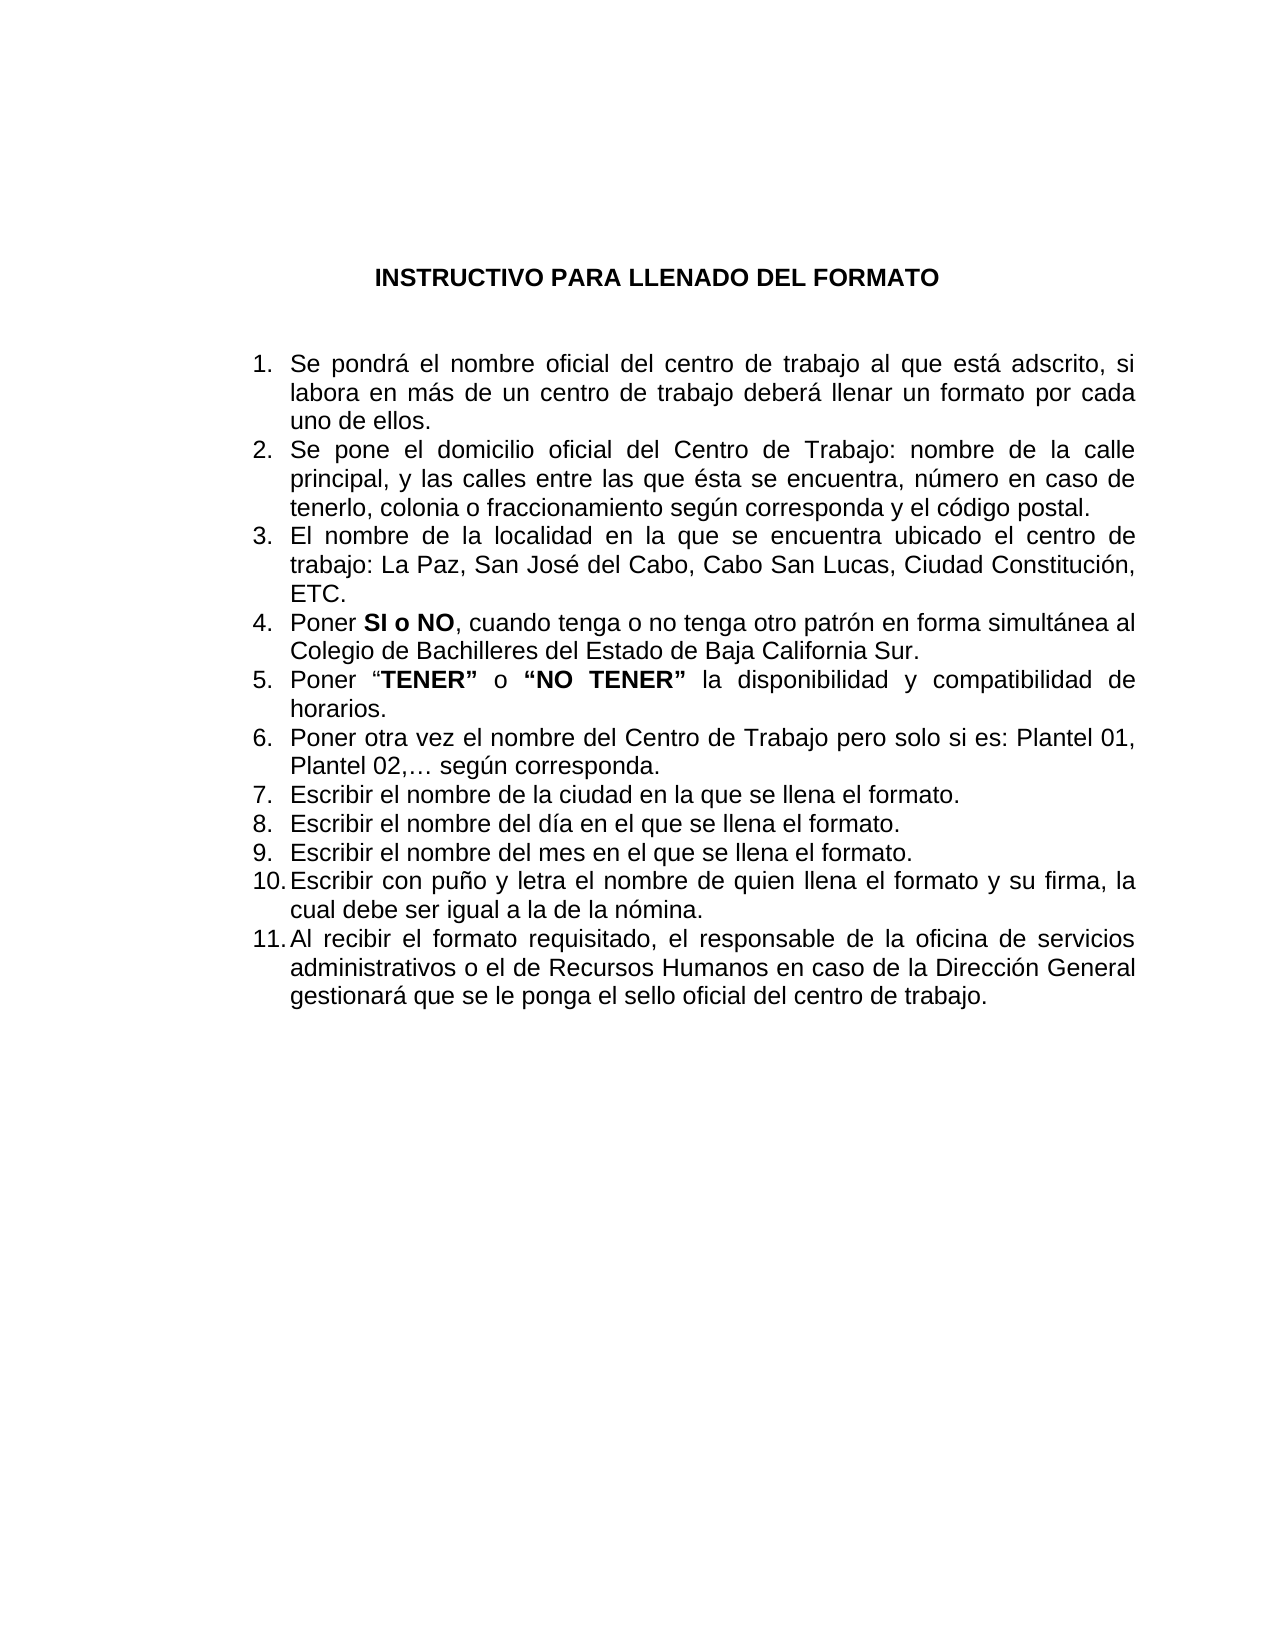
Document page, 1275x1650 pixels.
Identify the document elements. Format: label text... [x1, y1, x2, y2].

list Poner “TENER” o “NO TENER” la disponibilidad y compatibilidad de horarios. [252, 665, 1137, 723]
list Se pone el domicilio oficial del Centro de Trabajo: nombre de la calle principal, y las calles entre las que ésta se encuentra, número en caso de tenerlo, colonia o fraccionamiento según corresponda y el código postal. [252, 435, 1137, 521]
text INSTRUCTIVO PARA LLENADO DEL FORMATO [177, 263, 1137, 291]
list Se pondrá el nombre oficial del centro de trabajo al que está adscrito, si labora en más de un centro de trabajo deberá llenar un formato por cada uno de ellos. [252, 349, 1137, 435]
list Al recibir el formato requisitado, el responsable de la oficina de servicios administrativos o el de Recursos Humanos en caso de la Dirección General gestionará que se le ponga el sello oficial del centro de trabajo. [252, 924, 1137, 1010]
list Escribir el nombre del día en el que se llena el formato. [252, 809, 1137, 838]
list Poner SI o NO, cuando tenga o no tenga otro patrón en forma simultánea al Colegio de Bachilleres del Estado de Baja California Sur. [252, 608, 1137, 665]
list Escribir el nombre del mes en el que se llena el formato. [252, 838, 1137, 866]
list Escribir con puño y letra el nombre de quien llena el formato y su firma, la cual debe ser igual a la de la nómina. [252, 866, 1137, 924]
list Escribir el nombre de la ciudad en la que se llena el formato. [252, 780, 1137, 809]
list El nombre de la localidad en la que se encuentra ubicado el centro de trabajo: La Paz, San José del Cabo, Cabo San Lucas, Ciudad Constitución, ETC. [252, 521, 1137, 608]
list Poner otra vez el nombre del Centro de Trabajo pero solo si es: Plantel 01, Plantel 02,… según corresponda. [252, 723, 1137, 780]
